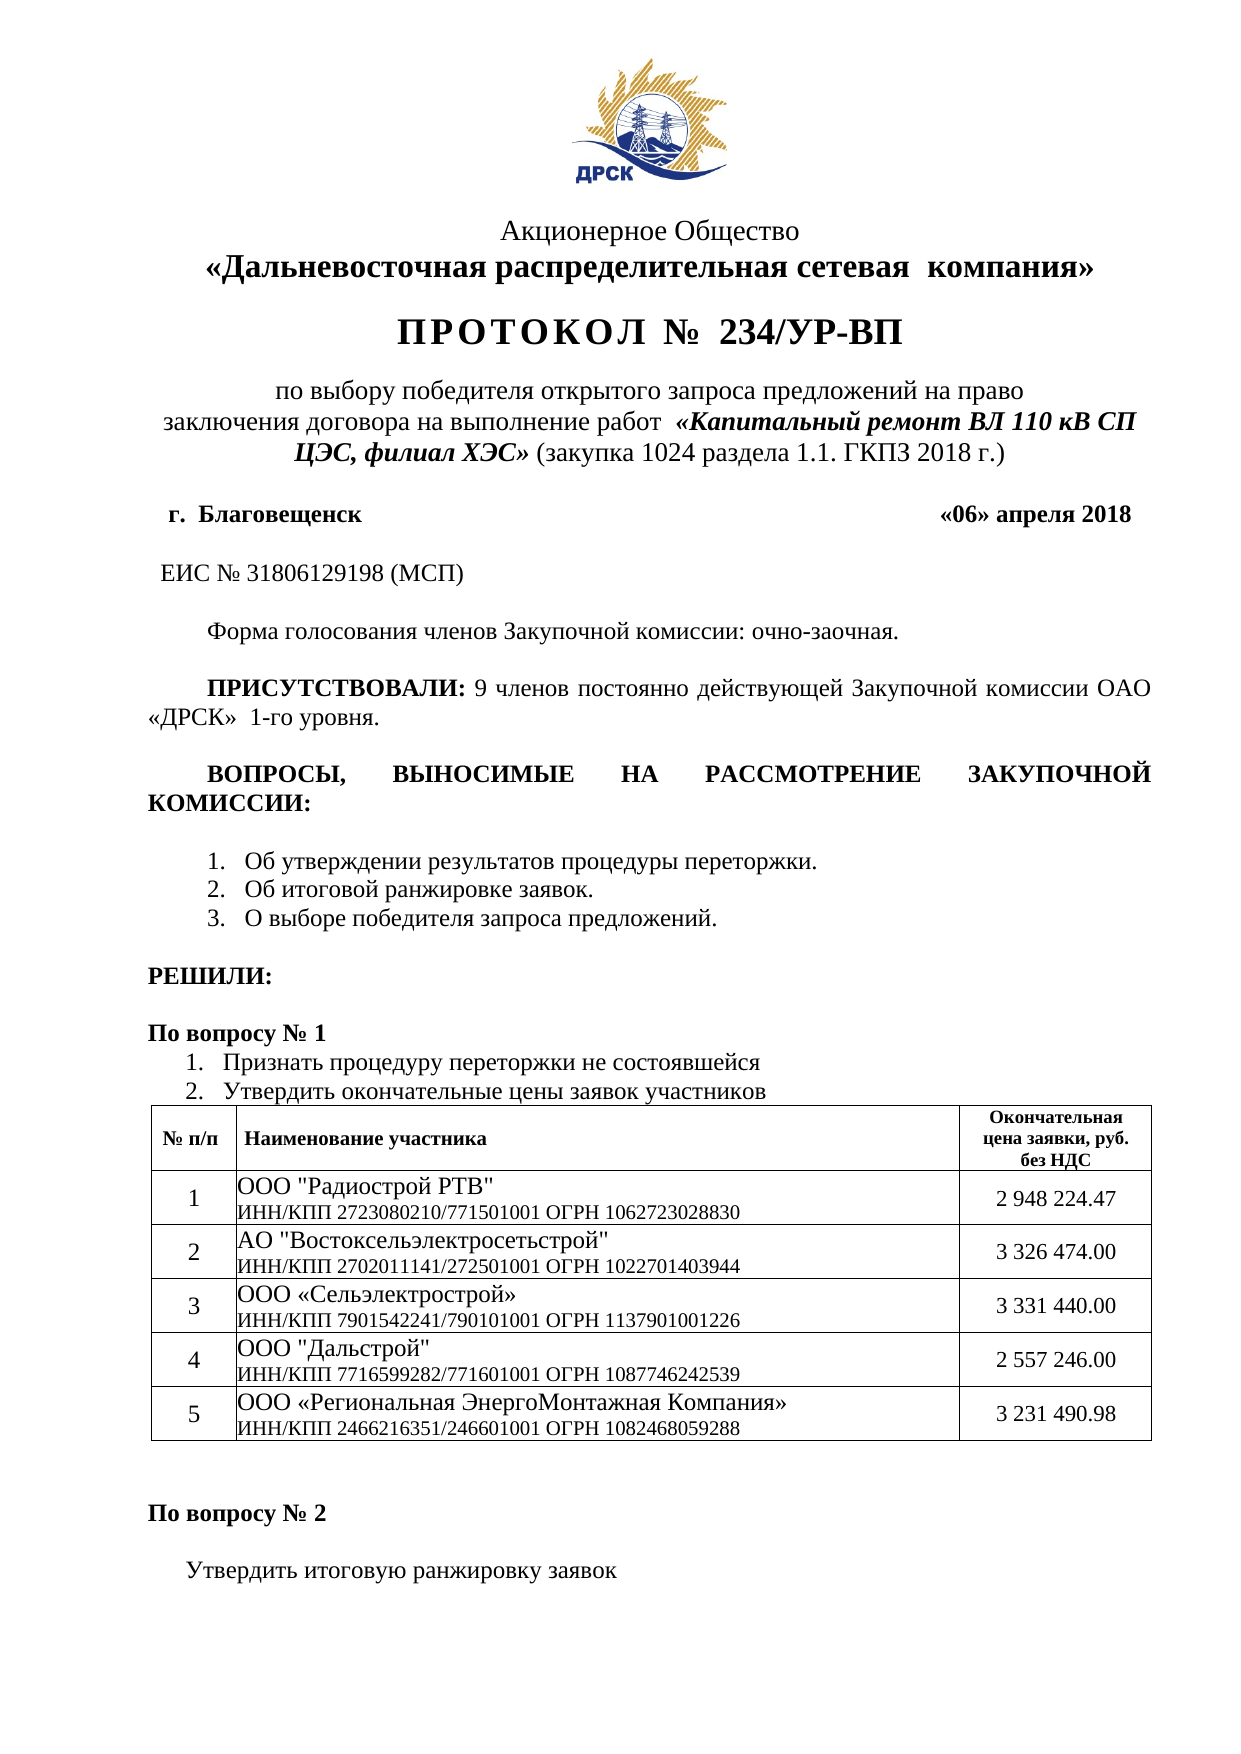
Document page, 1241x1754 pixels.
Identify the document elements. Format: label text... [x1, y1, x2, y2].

list Признать процедуру переторжки не состоявшейся [185, 1047, 1152, 1076]
table_cell 3 231 490.98 [960, 1387, 1151, 1439]
picture [570, 58, 727, 187]
list О выборе победителя запроса предложений. [207, 903, 1152, 932]
list Об утверждении результатов процедуры переторжки. [207, 846, 1152, 874]
table_cell АО "Востоксельэлектросетьстрой" ИНН/КПП 2702011141/272501001 ОГРН 1022701403944 [237, 1225, 959, 1278]
text По вопросу № 1 [148, 1018, 1152, 1047]
table_cell ООО «Региональная ЭнергоМонтажная Компания» ИНН/КПП 2466216351/246601001 ОГРН 1082468059288 [237, 1387, 959, 1439]
table_cell 2 948 224.47 [960, 1171, 1151, 1224]
list по выбору победителя открытого запроса предложений на право [148, 374, 1152, 405]
text Акционерное Общество [148, 213, 1152, 246]
text Форма голосования членов Закупочной комиссии: очно-заочная. [148, 616, 1152, 644]
text ПРИСУТСТВОВАЛИ: 9 членов постоянно действующей Закупочной комиссии ОАО «ДРСК» 1-го уровня. [148, 673, 1152, 731]
table_cell 3 326 474.00 [960, 1225, 1151, 1278]
table_cell ООО "Радиострой РТВ" ИНН/КПП 2723080210/771501001 ОГРН 1062723028830 [237, 1171, 959, 1224]
list Об итоговой ранжировке заявок. [207, 874, 1152, 903]
text ВОПРОСЫ, ВЫНОСИМЫЕ НА РАССМОТРЕНИЕ ЗАКУПОЧНОЙ КОМИССИИ: [148, 759, 1152, 817]
table_cell 3 331 440.00 [960, 1279, 1151, 1332]
table_header № п/п [152, 1106, 236, 1170]
table_cell ООО "Дальстрой" ИНН/КПП 7716599282/771601001 ОГРН 1087746242539 [237, 1333, 959, 1386]
list заключения договора на выполнение работ «Капитальный ремонт ВЛ 110 кВ СП ЦЭС, филиал ХЭС» (закупка 1024 раздела 1.1. ГКПЗ 2018 г.) [148, 405, 1152, 468]
table_cell 1 [152, 1171, 236, 1224]
table_header Наименование участника [237, 1106, 959, 1170]
text «Дальневосточная распределительная сетевая компания» [148, 246, 1152, 284]
list Утвердить итоговую ранжировку заявок [185, 1556, 1152, 1584]
table_cell 5 [152, 1387, 236, 1439]
table_cell 2 557 246.00 [960, 1333, 1151, 1386]
table_header г. Благовещенск [157, 499, 699, 530]
text По вопросу № 2 [148, 1498, 1152, 1527]
text ПРОТОКОЛ № 234/УР-ВП [148, 309, 1152, 353]
table_header Окончательная цена заявки, руб. без НДС [960, 1106, 1151, 1170]
text ЕИС № 31806129198 (МСП) [148, 558, 1152, 587]
table_cell 3 [152, 1279, 236, 1332]
table_cell ООО «Сельэлектрострой» ИНН/КПП 7901542241/790101001 ОГРН 1137901001226 [237, 1279, 959, 1332]
table_cell 4 [152, 1333, 236, 1386]
list Утвердить окончательные цены заявок участников [185, 1076, 1152, 1104]
table_header «06» апреля 2018 [699, 499, 1143, 530]
table_cell 2 [152, 1225, 236, 1278]
text РЕШИЛИ: [148, 961, 1152, 989]
